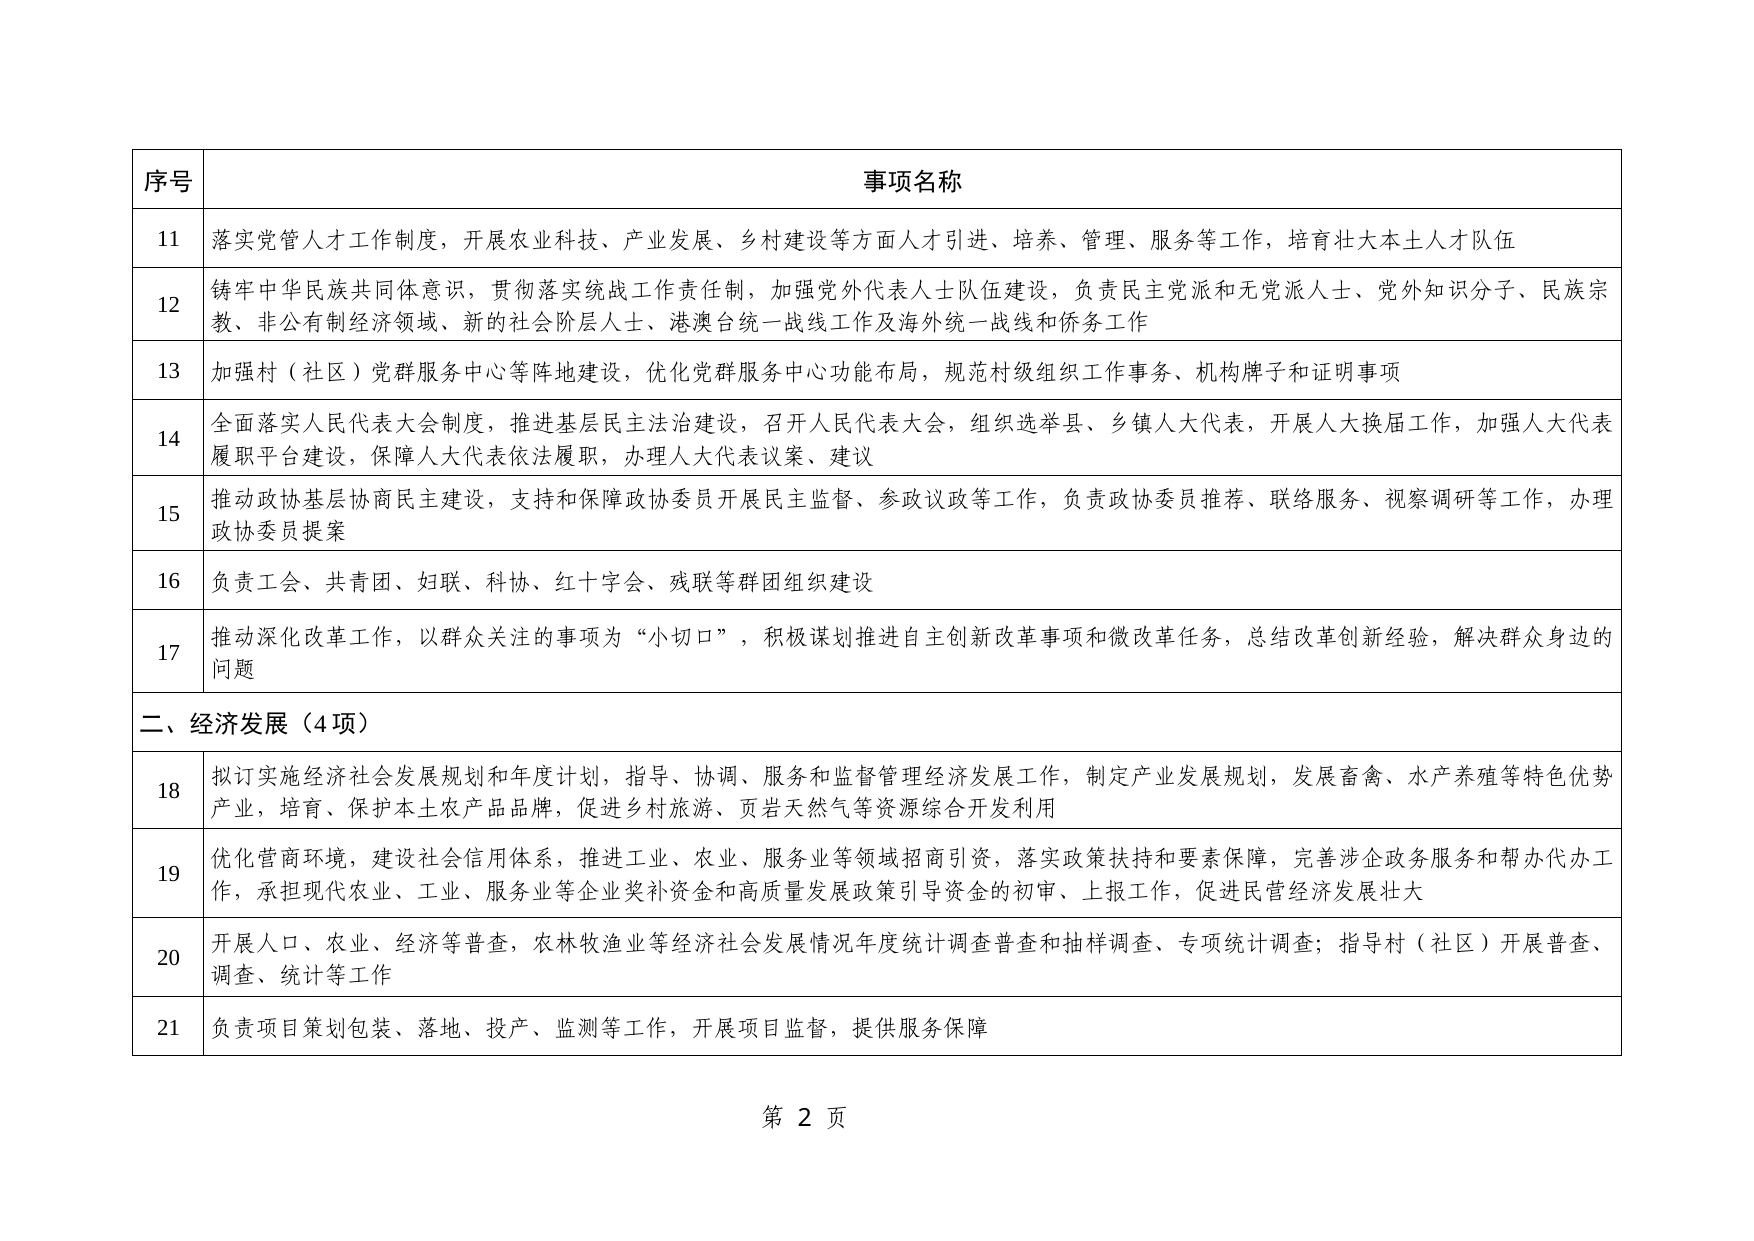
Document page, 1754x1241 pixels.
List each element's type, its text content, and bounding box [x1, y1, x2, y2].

table_cell 13 [133, 341, 203, 399]
table_header 事项名称 [204, 150, 1621, 208]
table_cell 19 [133, 829, 203, 917]
table_cell 二、经济发展（4项） [133, 693, 1621, 751]
table_cell 开展人口、农业、经济等普查，农林牧渔业等经济社会发展情况年度统计调查普查和抽样调查、专项统计调查；指导村（社区）开展普查、调查、统计等工作 [204, 918, 1621, 996]
table_cell 拟订实施经济社会发展规划和年度计划，指导、协调、服务和监督管理经济发展工作，制定产业发展规划，发展畜禽、水产养殖等特色优势产业，培育、保护本土农产品品牌，促进乡村旅游、页岩天然气等资源综合开发利用 [204, 752, 1621, 827]
table_cell 铸牢中华民族共同体意识，贯彻落实统战工作责任制，加强党外代表人士队伍建设，负责民主党派和无党派人士、党外知识分子、民族宗教、非公有制经济领域、新的社会阶层人士、港澳台统一战线工作及海外统一战线和侨务工作 [204, 268, 1621, 340]
table_cell 负责项目策划包装、落地、投产、监测等工作，开展项目监督，提供服务保障 [204, 997, 1621, 1055]
table_cell 优化营商环境，建设社会信用体系，推进工业、农业、服务业等领域招商引资，落实政策扶持和要素保障，完善涉企政务服务和帮办代办工作，承担现代农业、工业、服务业等企业奖补资金和高质量发展政策引导资金的初审、上报工作，促进民营经济发展壮大 [204, 829, 1621, 917]
table_header 序号 [133, 150, 203, 208]
table_cell 18 [133, 752, 203, 827]
table_cell 落实党管人才工作制度，开展农业科技、产业发展、乡村建设等方面人才引进、培养、管理、服务等工作，培育壮大本土人才队伍 [204, 209, 1621, 267]
table_cell 加强村（社区）党群服务中心等阵地建设，优化党群服务中心功能布局，规范村级组织工作事务、机构牌子和证明事项 [204, 341, 1621, 399]
table_cell 推动政协基层协商民主建设，支持和保障政协委员开展民主监督、参政议政等工作，负责政协委员推荐、联络服务、视察调研等工作，办理政协委员提案 [204, 476, 1621, 550]
table_cell 20 [133, 918, 203, 996]
table_cell 负责工会、共青团、妇联、科协、红十字会、残联等群团组织建设 [204, 551, 1621, 609]
table_cell 11 [133, 209, 203, 267]
table_cell 16 [133, 551, 203, 609]
table_cell 推动深化改革工作，以群众关注的事项为“小切口”，积极谋划推进自主创新改革事项和微改革任务，总结改革创新经验，解决群众身边的问题 [204, 610, 1621, 692]
table_cell 21 [133, 997, 203, 1055]
table_cell 15 [133, 476, 203, 550]
table_cell 17 [133, 610, 203, 692]
table_cell 12 [133, 268, 203, 340]
table_cell 全面落实人民代表大会制度，推进基层民主法治建设，召开人民代表大会，组织选举县、乡镇人大代表，开展人大换届工作，加强人大代表履职平台建设，保障人大代表依法履职，办理人大代表议案、建议 [204, 400, 1621, 475]
table_cell 14 [133, 400, 203, 475]
